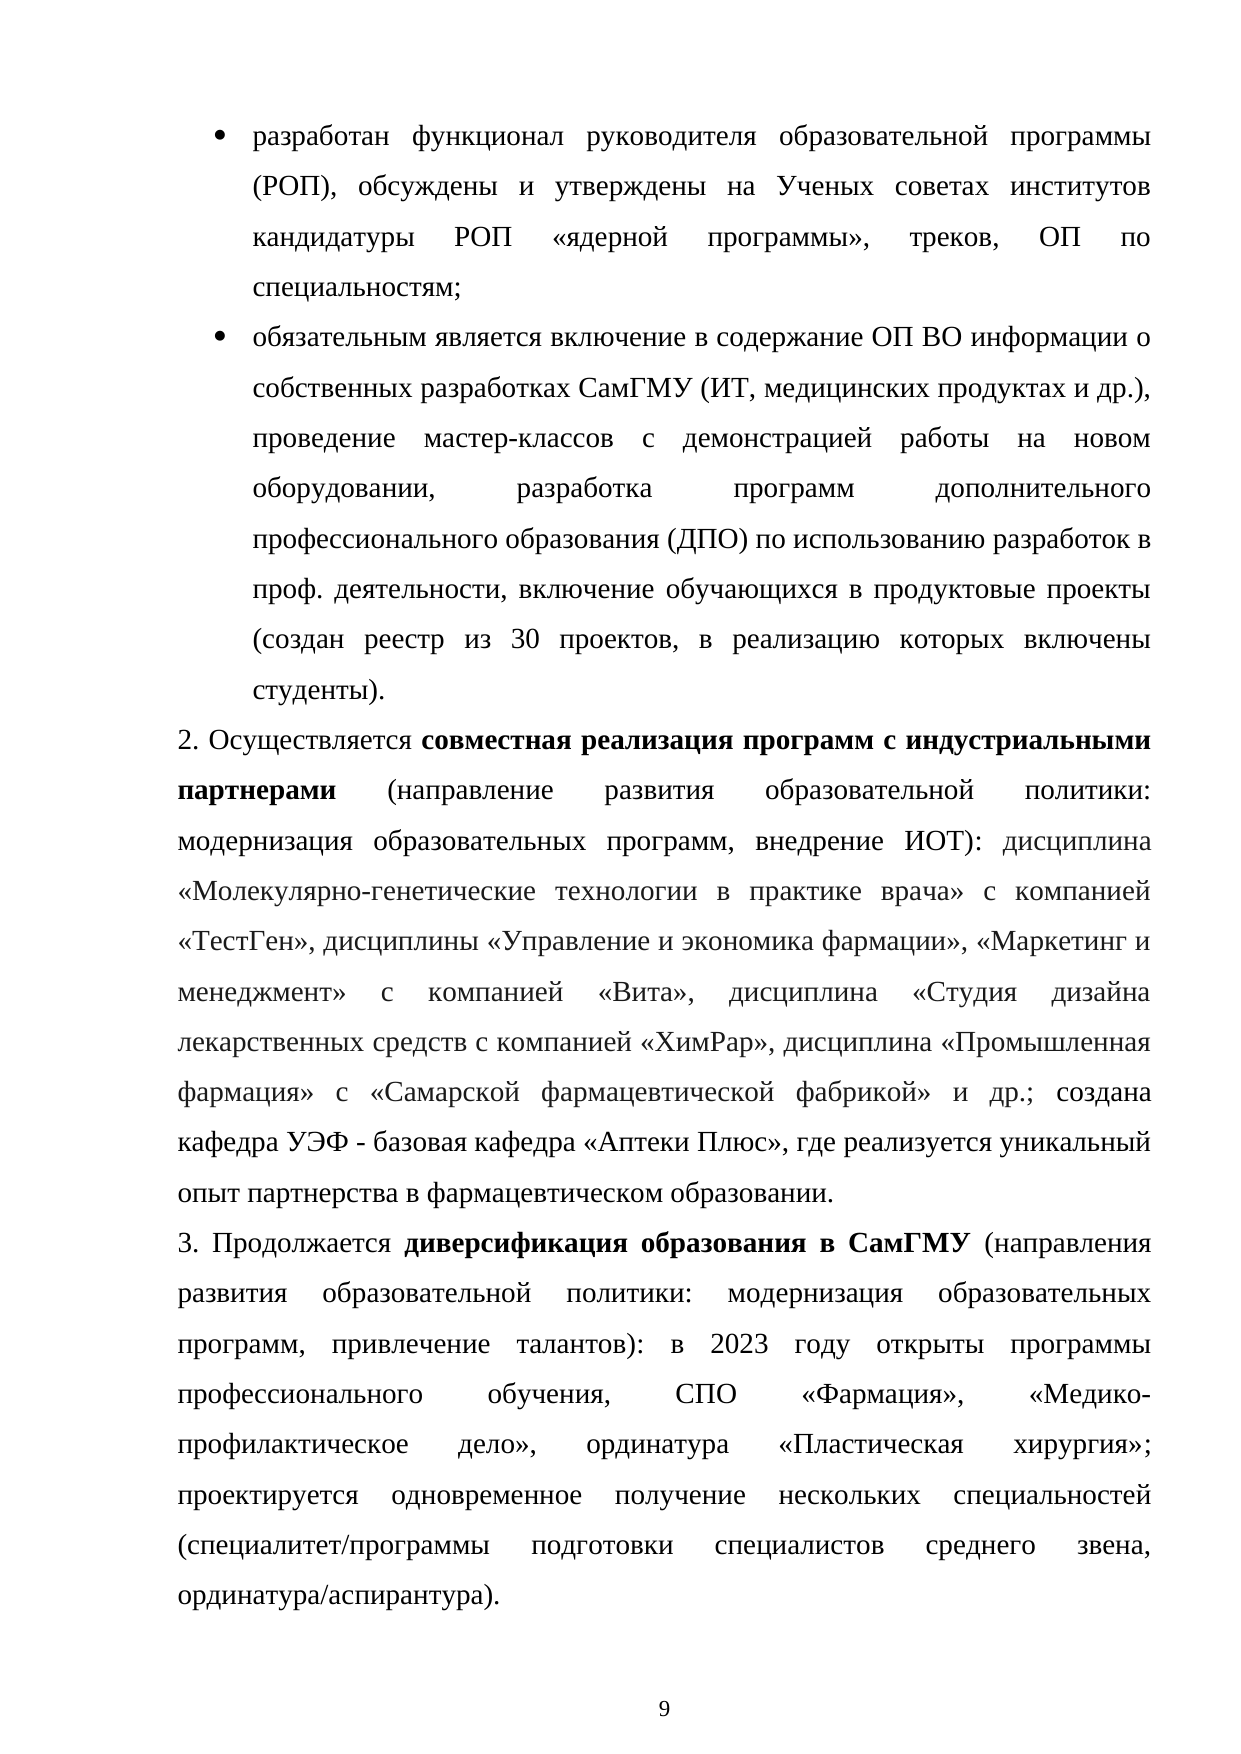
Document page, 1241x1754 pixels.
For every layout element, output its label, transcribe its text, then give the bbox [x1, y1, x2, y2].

list разработан функционал руководителя образовательной программы (РОП), обсуждены и утверждены на Ученых советах институтов кандидатуры РОП «ядерной программы», треков, ОП по специальностям; [215, 118, 1152, 303]
text 2. Осуществляется совместная реализация программ с индустриальными партнерами (направление развития образовательной политики: модернизация образовательных программ, внедрение ИОТ): дисциплина «Молекулярно-генетические технологии в практике врача» с компанией «ТестГен», дисциплины «Управление и экономика фармации», «Маркетинг и менеджмент» с компанией «Вита», дисциплина «Студия дизайна лекарственных средств с компанией «ХимРар», дисциплина «Промышленная фармация» с «Самарской фармацевтической фабрикой» и др.; создана кафедра УЭФ - базовая кафедра «Аптеки Плюс», где реализуется уникальный опыт партнерства в фармацевтическом образовании. [177, 722, 1152, 1208]
text 3. Продолжается диверсификация образования в СамГМУ (направления развития образовательной политики: модернизация образовательных программ, привлечение талантов): в 2023 году открыты программы профессионального обучения, СПО «Фармация», «Медико-профилактическое дело», ординатура «Пластическая хирургия»; проектируется одновременное получение нескольких специальностей (специалитет/программы подготовки специалистов среднего звена, ординатура/аспирантура). [177, 1225, 1152, 1611]
list обязательным является включение в содержание ОП ВО информации о собственных разработках СамГМУ (ИТ, медицинских продуктах и др.), проведение мастер-классов с демонстрацией работы на новом оборудовании, разработка программ дополнительного профессионального образования (ДПО) по использованию разработок в проф. деятельности, включение обучающихся в продуктовые проекты (создан реестр из 30 проектов, в реализацию которых включены студенты). [215, 319, 1152, 705]
